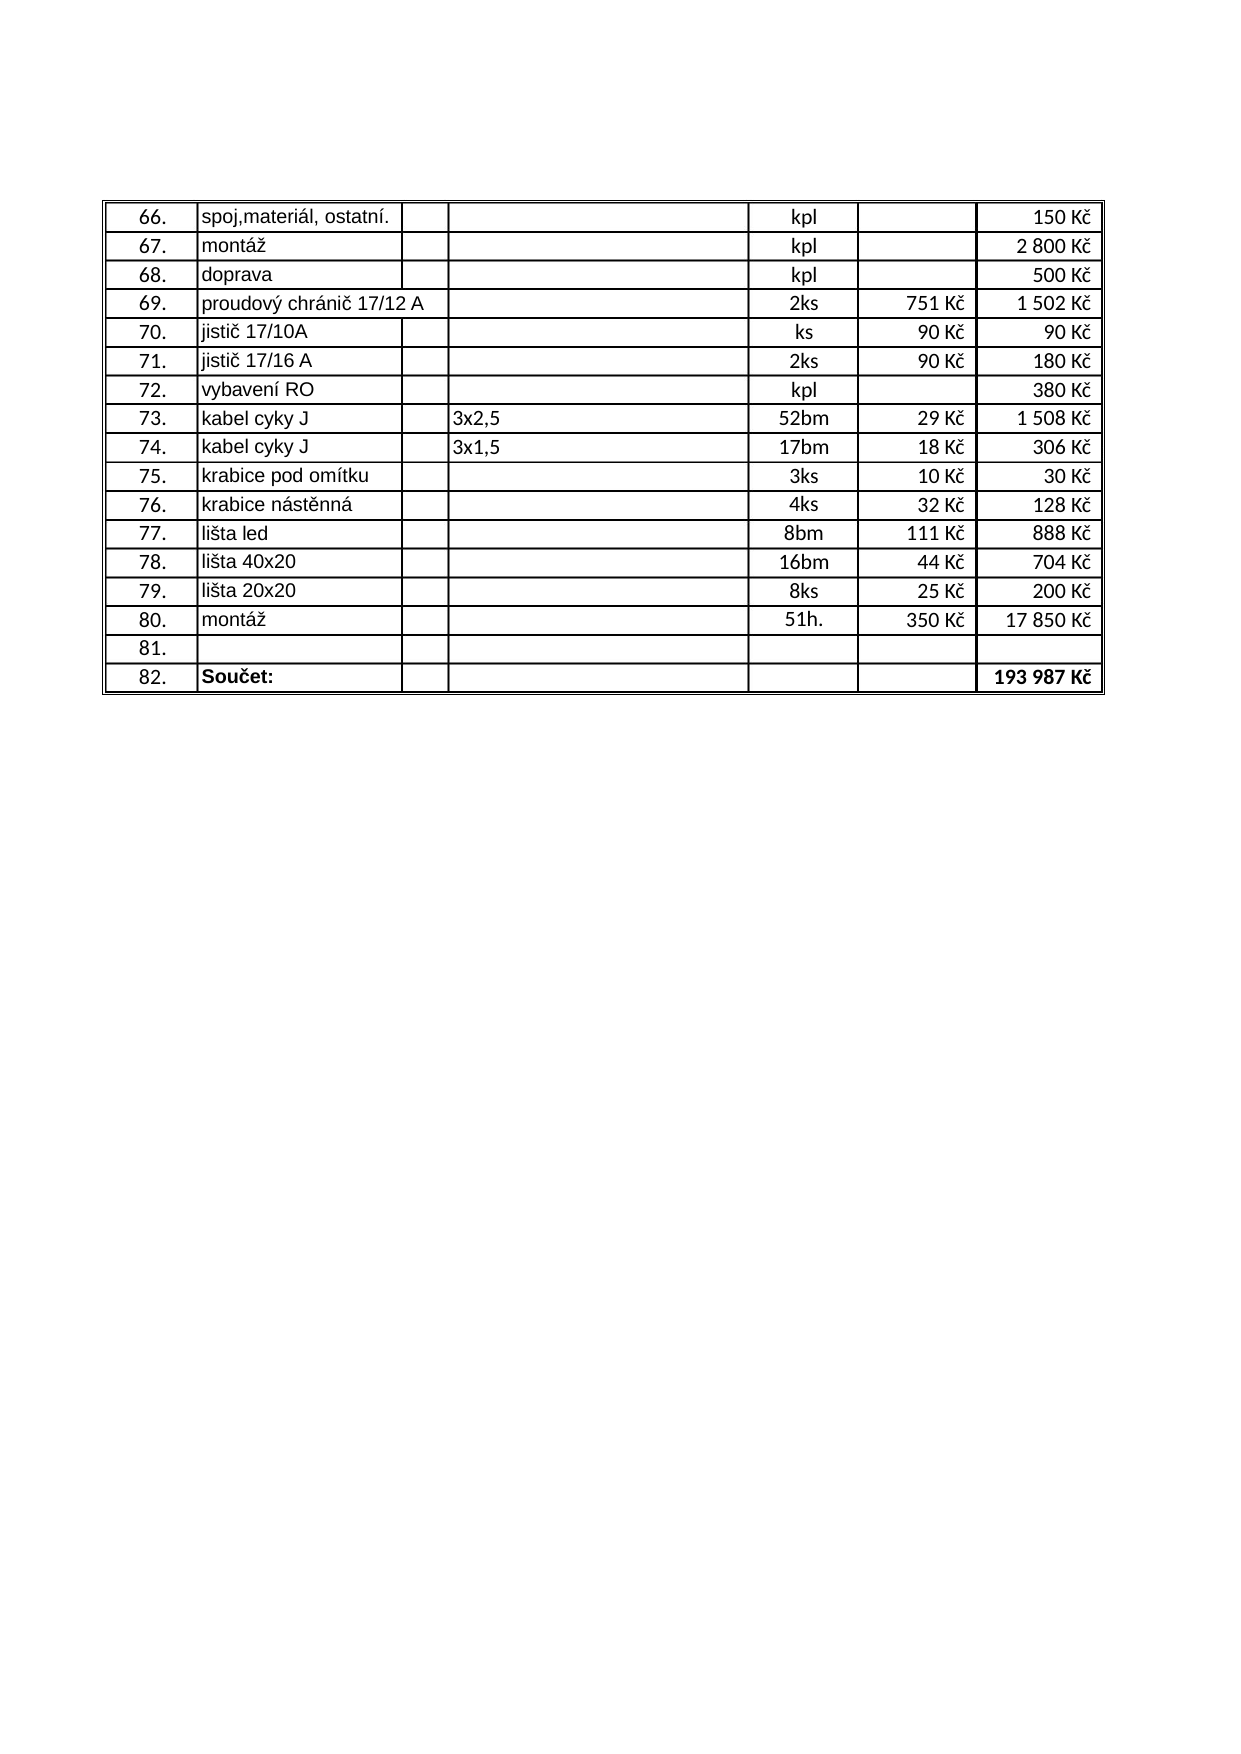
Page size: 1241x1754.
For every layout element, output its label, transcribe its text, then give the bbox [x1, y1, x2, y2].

text 704 Kč [1032, 548, 1116, 575]
text proudový chránič 17/12 A [201, 292, 449, 314]
text 90 Kč [1043, 318, 1116, 345]
text 44 Kč [917, 548, 990, 575]
text 1. [150, 347, 192, 374]
text krabice pod omítku [201, 465, 449, 487]
text 7. [150, 519, 192, 546]
text 180 Kč [1032, 347, 1116, 374]
text 3x1,5 [452, 433, 525, 460]
text 4. [150, 433, 192, 460]
text 0. [150, 318, 192, 345]
text 2. [150, 376, 192, 402]
text 9. [150, 577, 192, 604]
text 0. [150, 606, 192, 632]
text 1. [150, 634, 192, 661]
text 380 Kč [1032, 376, 1116, 402]
text 3x2,5 [452, 404, 525, 431]
text 18 Kč [917, 433, 990, 460]
text 1 508 Kč [1016, 404, 1116, 431]
picture [103, 201, 1104, 694]
text 8bm [784, 519, 854, 546]
text 500 Kč [1032, 261, 1116, 287]
text 10 Kč [917, 462, 990, 489]
text 200 Kč [1032, 577, 1116, 604]
text 350 Kč [906, 606, 990, 632]
text 6. [150, 203, 192, 230]
text jistič 17/10A [201, 321, 449, 343]
text 3. [150, 404, 192, 431]
text 2. [150, 663, 192, 690]
text 5. [150, 462, 192, 489]
text 8. [150, 548, 192, 575]
text 7. [150, 232, 192, 259]
text 4ks [789, 491, 844, 517]
text 111 Kč [906, 519, 990, 546]
text 9. [150, 289, 192, 316]
text 52bm [778, 404, 854, 431]
text montáž [201, 609, 291, 631]
text kpl [791, 376, 854, 402]
text 1 502 Kč [1016, 289, 1116, 316]
text spoj,materiál, ostatní. [201, 206, 414, 228]
text 30 Kč [1043, 462, 1116, 489]
text 128 Kč [1032, 491, 1116, 517]
text 90 Kč [917, 347, 990, 374]
text 8. [150, 261, 192, 287]
text 17bm [778, 433, 854, 460]
text 16bm [778, 548, 854, 575]
text doprava [201, 264, 298, 286]
text 751 Kč [906, 289, 990, 316]
text kpl [791, 261, 854, 287]
text 90 Kč [917, 318, 990, 345]
text lišta led [201, 522, 449, 544]
text 193 987 Kč [993, 663, 1116, 690]
text 29 Kč [917, 404, 990, 431]
text vybavení RO [201, 379, 449, 401]
text Součet: [201, 666, 299, 688]
text 8ks [789, 577, 854, 603]
text kabel cyky J [201, 407, 449, 429]
text lišta 40x20 [201, 551, 321, 573]
text kabel cyky J [201, 436, 449, 458]
text 3ks [789, 462, 854, 489]
text montáž [201, 235, 414, 257]
text 25 Kč [917, 577, 990, 604]
text 32 Kč [917, 491, 990, 517]
text 150 Kč [1032, 203, 1116, 230]
text lišta 20x20 [201, 580, 321, 602]
text 17 850 Kč [1005, 606, 1116, 632]
text krabice nástěnná [201, 494, 449, 516]
text 2 800 Kč [1016, 232, 1116, 259]
text kpl [791, 203, 854, 230]
text 51h. [784, 606, 848, 632]
text 6. [150, 491, 192, 517]
text 888 Kč [1032, 519, 1116, 546]
text 2ks [789, 347, 854, 374]
text 2ks [789, 289, 854, 316]
text kpl [791, 232, 854, 259]
text jistič 17/16 A [201, 350, 449, 372]
text ks [795, 318, 854, 345]
text 306 Kč [1032, 433, 1116, 460]
